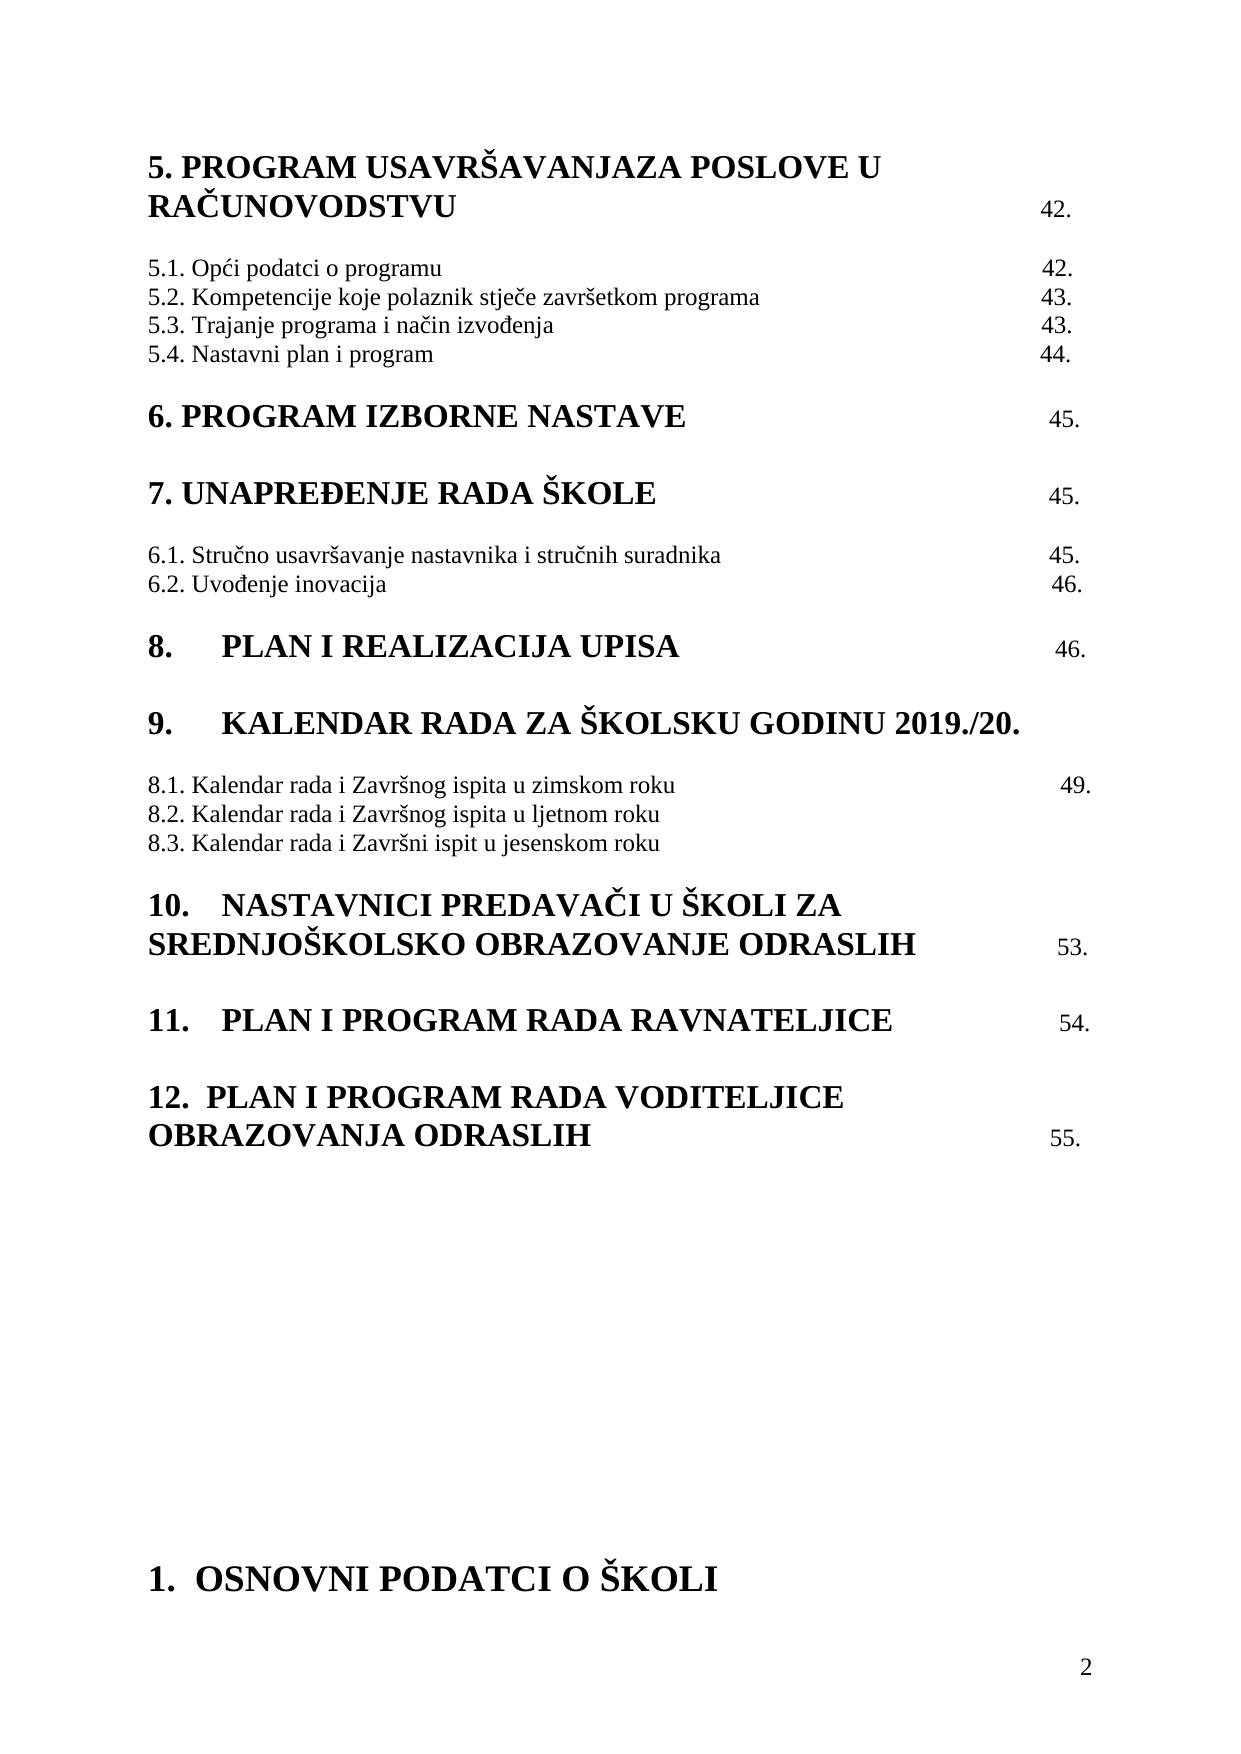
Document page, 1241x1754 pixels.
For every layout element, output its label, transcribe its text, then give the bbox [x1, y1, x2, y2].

text 7. UNAPREĐENJE RADA ŠKOLE 45. [148, 473, 1093, 512]
text 8. PLAN I REALIZACIJA UPISA 46. [148, 627, 1093, 665]
text 5.2. Kompetencije koje polaznik stječe završetkom programa 43. [148, 282, 1093, 311]
text 8.3. Kalendar rada i Završni ispit u jesenskom roku [148, 828, 1093, 857]
text 11. PLAN I PROGRAM RADA RAVNATELJICE 54. [148, 1001, 1093, 1077]
text 5.1. Opći podatci o programu 42. [148, 253, 1093, 282]
text 8.1. Kalendar rada i Završnog ispita u zimskom roku 49. [148, 771, 1093, 799]
text 10. NASTAVNICI PREDAVAČI U ŠKOLI ZA SREDNJOŠKOLSKO OBRAZOVANJE ODRASLIH 53. [148, 886, 1093, 1001]
text 12. PLAN I PROGRAM RADA VODITELJICE OBRAZOVANJA ODRASLIH 55. [148, 1077, 1093, 1154]
text 8.2. Kalendar rada i Završnog ispita u ljetnom roku [148, 799, 1093, 828]
text 5. PROGRAM USAVRŠAVANJAZA POSLOVE U RAČUNOVODSTVU 42. [148, 148, 1093, 224]
text 9. KALENDAR RADA ZA ŠKOLSKU GODINU 2019./20. [148, 703, 1093, 742]
text 6.2. Uvođenje inovacija 46. [148, 569, 1093, 598]
text 6. PROGRAM IZBORNE NASTAVE 45. [148, 397, 1093, 435]
text 5.4. Nastavni plan i program 44. [148, 339, 1093, 368]
text 1. OSNOVNI PODATCI O ŠKOLI [148, 1556, 1093, 1599]
text 5.3. Trajanje programa i način izvođenja 43. [148, 311, 1093, 339]
text 6.1. Stručno usavršavanje nastavnika i stručnih suradnika 45. [148, 541, 1093, 569]
